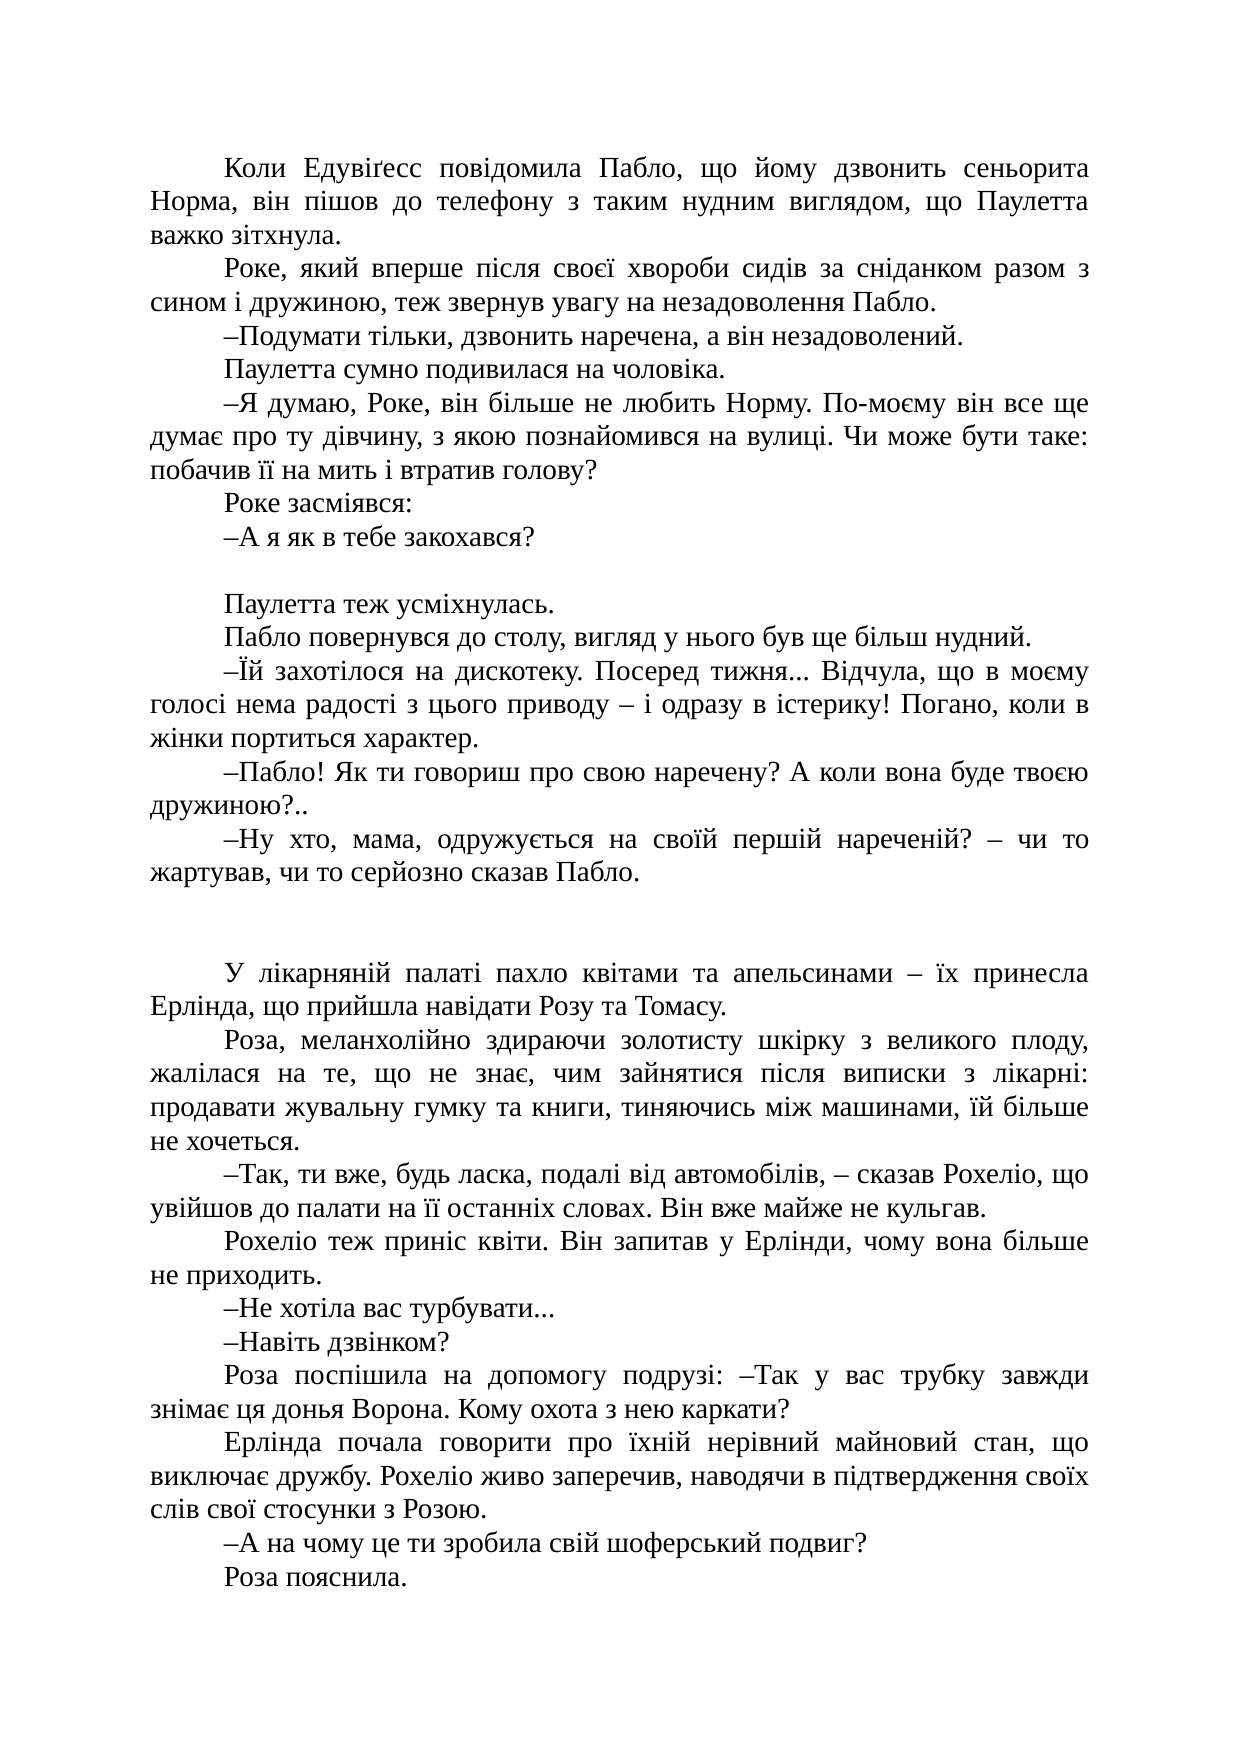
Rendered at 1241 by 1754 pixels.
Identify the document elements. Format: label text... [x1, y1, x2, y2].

text –Так, ти вже, будь ласка, подалі від автомобілів, – сказав Рохеліо, що увійшов до палати на її останніх словах. Він вже майже не кульгав. [150, 1156, 1090, 1223]
text –А я як в тебе закохався? [150, 519, 1090, 552]
text У лікарняній палаті пахло квітами та апельсинами – їх принесла Ерлінда, що прийшла навідати Розу та Томасу. [150, 955, 1090, 1022]
text Роке засміявся: [150, 485, 1090, 519]
text Роке, який вперше після своєї хвороби сидів за сніданком разом з сином і дружиною, теж звернув увагу на незадоволення Пабло. [150, 251, 1090, 318]
text Роза поспішила на допомогу подрузі: –Так у вас трубку завжди знімає ця донья Ворона. Кому охота з нею каркати? [150, 1357, 1090, 1424]
text –Ну хто, мама, одружується на своїй першій нареченій? – чи то жартував, чи то серйозно сказав Пабло. [150, 821, 1090, 888]
text Паулетта сумно подивилася на чоловіка. [150, 351, 1090, 385]
text Паулетта теж усміхнулась. [150, 586, 1090, 619]
text –Подумати тільки, дзвонить наречена, а він незадоволений. [150, 318, 1090, 351]
text Рохеліо теж приніс квіти. Він запитав у Ерлінди, чому вона більше не приходить. [150, 1223, 1090, 1290]
text Коли Едувіґесс повідомила Пабло, що йому дзвонить сеньорита Норма, він пішов до телефону з таким нудним виглядом, що Паулетта важко зітхнула. [150, 150, 1090, 251]
text –Навіть дзвінком? [150, 1324, 1090, 1357]
text Ерлінда почала говорити про їхній нерівний майновий стан, що виключає дружбу. Рохеліо живо заперечив, наводячи в підтвердження своїх слів свої стосунки з Розою. [150, 1424, 1090, 1525]
text –Пабло! Як ти говориш про свою наречену? А коли вона буде твоєю дружиною?.. [150, 754, 1090, 821]
text Роза пояснила. [150, 1559, 1090, 1592]
text Роза, меланхолійно здираючи золотисту шкірку з великого плоду, жалілася на те, що не знає, чим зайнятися після виписки з лікарні: продавати жувальну гумку та книги, тиняючись між машинами, їй більше не хочеться. [150, 1022, 1090, 1156]
text –Не хотіла вас турбувати... [150, 1290, 1090, 1324]
text –А на чому це ти зробила свій шоферський подвиг? [150, 1525, 1090, 1559]
text –Я думаю, Роке, він більше не любить Норму. По-моєму він все ще думає про ту дівчину, з якою познайомився на вулиці. Чи може бути таке: побачив її на мить і втратив голову? [150, 385, 1090, 485]
text –Їй захотілося на дискотеку. Посеред тижня... Відчула, що в моєму голосі нема радості з цього приводу – і одразу в істерику! Погано, коли в жінки портиться характер. [150, 653, 1090, 754]
text Пабло повернувся до столу, вигляд у нього був ще більш нудний. [150, 619, 1090, 653]
